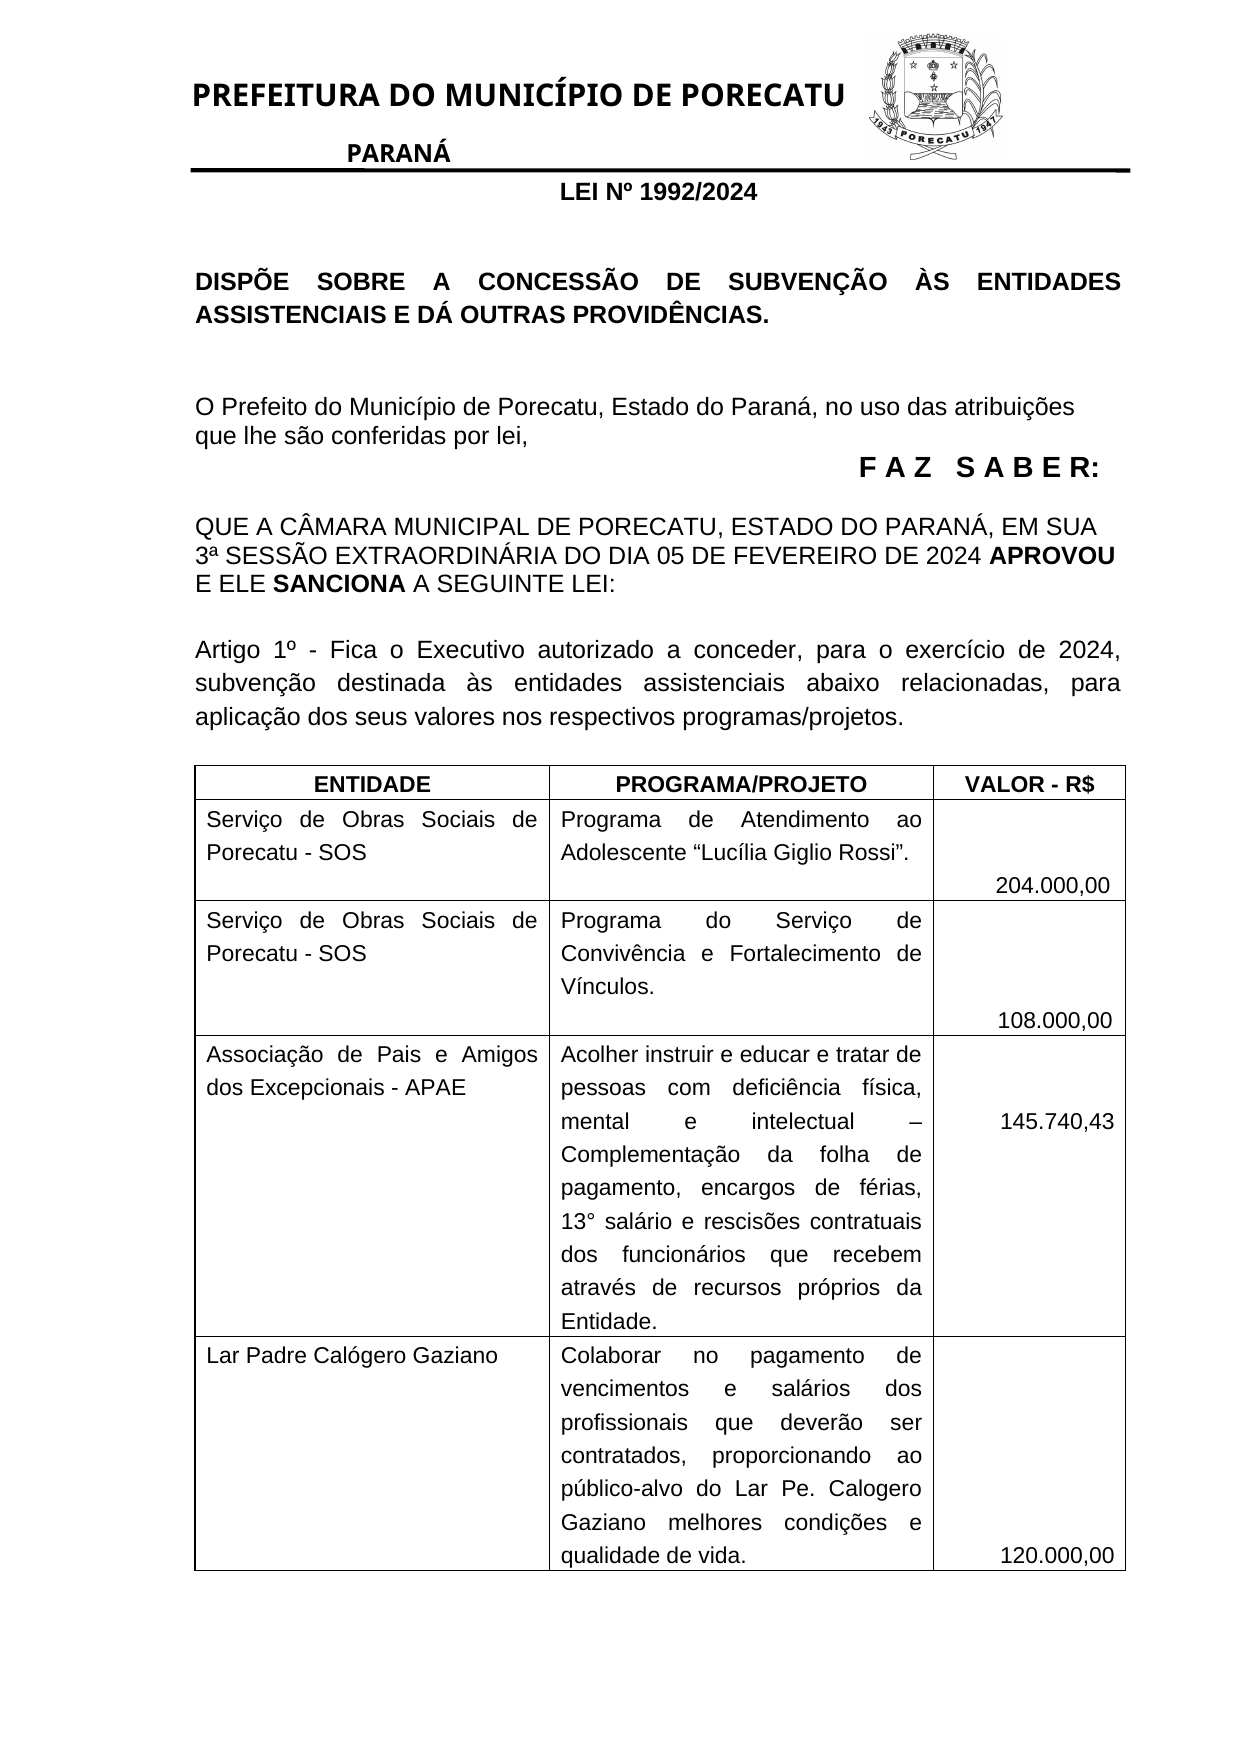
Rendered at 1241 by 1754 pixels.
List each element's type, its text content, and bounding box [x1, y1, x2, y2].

table_cell Serviço de Obras Sociais de Porecatu - SOS [196, 901, 549, 1035]
table_cell Associação de Pais e Amigos dos Excepcionais - APAE [196, 1036, 549, 1336]
table_cell 108.000,00 [934, 901, 1125, 1035]
text Artigo 1º - Fica o Executivo autorizado a conceder, para o exercício de 2024, subvenção destinada às entidades assistenciais abaixo relacionadas, para aplicação dos seus valores nos respectivos programas/projetos. [195, 632, 1122, 732]
table_cell Acolher instruir e educar e tratar de pessoas com deficiência física, mental e intelectual – Complementação da folha de pagamento, encargos de férias, 13° salário e rescisões contratuais dos funcionários que recebem através de recursos próprios da Entidade. [550, 1036, 933, 1336]
table_header PROGRAMA/PROJETO [550, 766, 933, 799]
table_cell Programa do Serviço de Convivência e Fortalecimento de Vínculos. [550, 901, 933, 1035]
table_header VALOR - R$ [934, 766, 1125, 799]
table_cell 204.000,00 [934, 800, 1125, 900]
table_cell Colaborar no pagamento de vencimentos e salários dos profissionais que deverão ser contratados, proporcionando ao público-alvo do Lar Pe. Calogero Gaziano melhores condições e qualidade de vida. [550, 1337, 933, 1570]
text LEI Nº 1992/2024 [195, 177, 1122, 206]
table_header ENTIDADE [196, 766, 549, 799]
text F A Z S A B E R: [785, 450, 1122, 483]
table_cell 120.000,00 [934, 1337, 1125, 1570]
table_cell Serviço de Obras Sociais de Porecatu - SOS [196, 800, 549, 900]
text DISPÕE SOBRE A CONCESSÃO DE SUBVENÇÃO ÀS ENTIDADES ASSISTENCIAIS E DÁ OUTRAS PROVIDÊNCIAS. [195, 263, 1122, 330]
table_cell Programa de Atendimento ao Adolescente “Lucília Giglio Rossi”. [550, 800, 933, 900]
table_cell 145.740,43 [934, 1036, 1125, 1336]
text O Prefeito do Município de Porecatu, Estado do Paraná, no uso das atribuições que lhe são conferidas por lei, [195, 392, 1122, 450]
text QUE A CÂMARA MUNICIPAL DE PORECATU, ESTADO DO PARANÁ, EM SUA 3ª SESSÃO EXTRAORDINÁRIA DO DIA 05 DE FEVEREIRO DE 2024 APROVOU E ELE SANCIONA A SEGUINTE LEI: [195, 512, 1122, 598]
table_cell Lar Padre Calógero Gaziano [196, 1337, 549, 1570]
